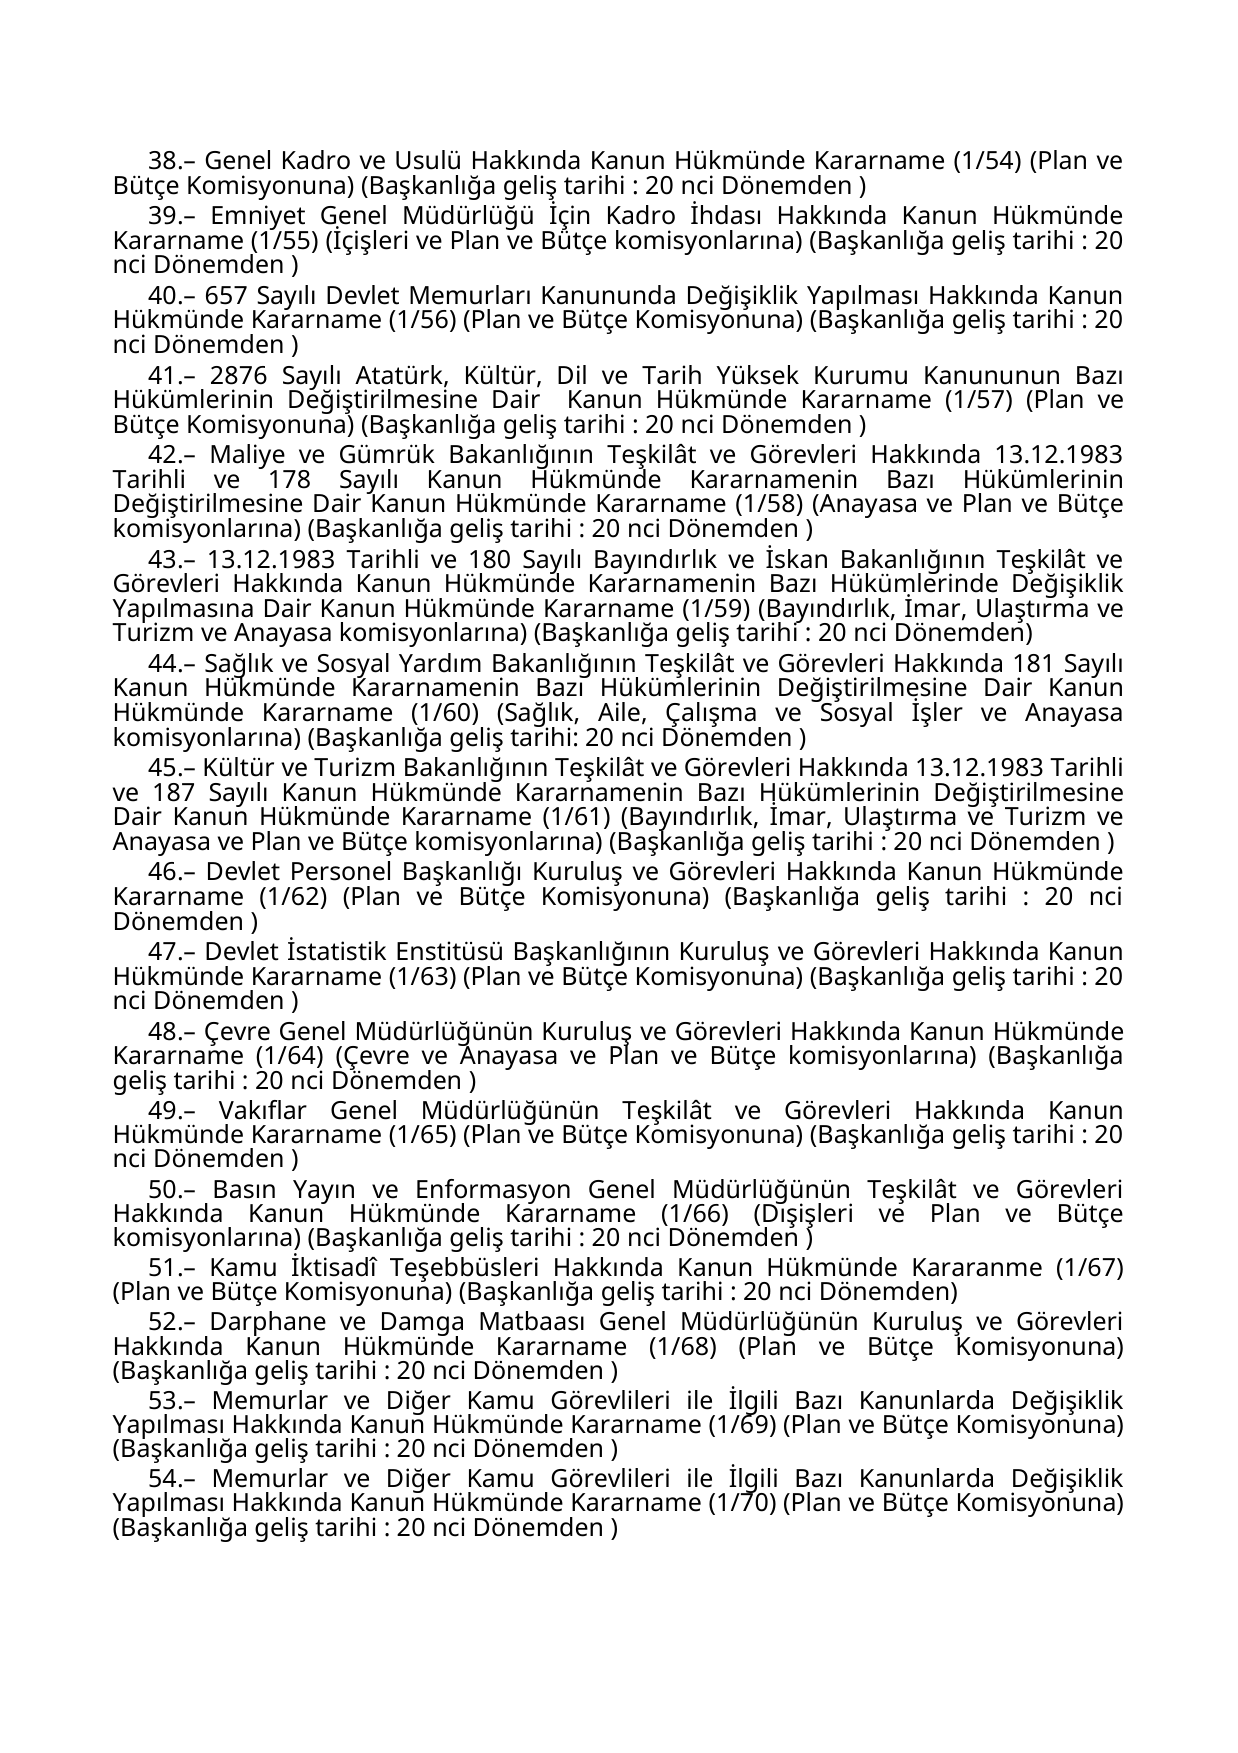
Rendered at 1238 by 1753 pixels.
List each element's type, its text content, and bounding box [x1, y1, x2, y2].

text 43.– 13.12.1983 Tarihli ve 180 Sayılı Bayındırlık ve İskan Bakanlığının Teşkilât ve Görevleri Hakkında Kanun Hükmünde Kararnamenin Bazı Hükümlerinde Değişiklik Yapılmasına Dair Kanun Hükmünde Kararname (1/59) (Bayındırlık, İmar, Ulaştırma ve Turizm ve Anayasa komisyonlarına) (Başkanlığa geliş tarihi : 20 nci Dönemden) [112, 548, 1125, 647]
text 38.– Genel Kadro ve Usulü Hakkında Kanun Hükmünde Kararname (1/54) (Plan ve Bütçe Komisyonuna) (Başkanlığa geliş tarihi : 20 nci Dönemden ) [112, 150, 1125, 199]
text 51.– Kamu İktisadî Teşebbüsleri Hakkında Kanun Hükmünde Kararanme (1/67) (Plan ve Bütçe Komisyonuna) (Başkanlığa geliş tarihi : 20 nci Dönemden) [112, 1257, 1125, 1306]
text 47.– Devlet İstatistik Enstitüsü Başkanlığının Kuruluş ve Görevleri Hakkında Kanun Hükmünde Kararname (1/63) (Plan ve Bütçe Komisyonuna) (Başkanlığa geliş tarihi : 20 nci Dönemden ) [112, 941, 1125, 1015]
text 46.– Devlet Personel Başkanlığı Kuruluş ve Görevleri Hakkında Kanun Hükmünde Kararname (1/62) (Plan ve Bütçe Komisyonuna) (Başkanlığa geliş tarihi : 20 nci Dönemden ) [112, 861, 1125, 935]
text 49.– Vakıflar Genel Müdürlüğünün Teşkilât ve Görevleri Hakkında Kanun Hükmünde Kararname (1/65) (Plan ve Bütçe Komisyonuna) (Başkanlığa geliş tarihi : 20 nci Dönemden ) [112, 1100, 1125, 1173]
text 44.– Sağlık ve Sosyal Yardım Bakanlığının Teşkilât ve Görevleri Hakkında 181 Sayılı Kanun Hükmünde Kararnamenin Bazı Hükümlerinin Değiştirilmesine Dair Kanun Hükmünde Kararname (1/60) (Sağlık, Aile, Çalışma ve Sosyal İşler ve Anayasa komisyonlarına) (Başkanlığa geliş tarihi: 20 nci Dönemden ) [112, 653, 1125, 751]
text 40.– 657 Sayılı Devlet Memurları Kanununda Değişiklik Yapılması Hakkında Kanun Hükmünde Kararname (1/56) (Plan ve Bütçe Komisyonuna) (Başkanlığa geliş tarihi : 20 nci Dönemden ) [112, 285, 1125, 358]
text 41.– 2876 Sayılı Atatürk, Kültür, Dil ve Tarih Yüksek Kurumu Kanununun Bazı Hükümlerinin Değiştirilmesine Dair Kanun Hükmünde Kararname (1/57) (Plan ve Bütçe Komisyonuna) (Başkanlığa geliş tarihi : 20 nci Dönemden ) [112, 364, 1125, 438]
text 45.– Kültür ve Turizm Bakanlığının Teşkilât ve Görevleri Hakkında 13.12.1983 Tarihli ve 187 Sayılı Kanun Hükmünde Kararnamenin Bazı Hükümlerinin Değiştirilmesine Dair Kanun Hükmünde Kararname (1/61) (Bayındırlık, İmar, Ulaştırma ve Turizm ve Anayasa ve Plan ve Bütçe komisyonlarına) (Başkanlığa geliş tarihi : 20 nci Dönemden ) [112, 757, 1125, 855]
text 52.– Darphane ve Damga Matbaası Genel Müdürlüğünün Kuruluş ve Görevleri Hakkında Kanun Hükmünde Kararname (1/68) (Plan ve Bütçe Komisyonuna) (Başkanlığa geliş tarihi : 20 nci Dönemden ) [112, 1311, 1125, 1384]
text 50.– Basın Yayın ve Enformasyon Genel Müdürlüğünün Teşkilât ve Görevleri Hakkında Kanun Hükmünde Kararname (1/66) (Dışişleri ve Plan ve Bütçe komisyonlarına) (Başkanlığa geliş tarihi : 20 nci Dönemden ) [112, 1179, 1125, 1251]
text 42.– Maliye ve Gümrük Bakanlığının Teşkilât ve Görevleri Hakkında 13.12.1983 Tarihli ve 178 Sayılı Kanun Hükmünde Kararnamenin Bazı Hükümlerinin Değiştirilmesine Dair Kanun Hükmünde Kararname (1/58) (Anayasa ve Plan ve Bütçe komisyonlarına) (Başkanlığa geliş tarihi : 20 nci Dönemden ) [112, 444, 1125, 542]
text 48.– Çevre Genel Müdürlüğünün Kuruluş ve Görevleri Hakkında Kanun Hükmünde Kararname (1/64) (Çevre ve Anayasa ve Plan ve Bütçe komisyonlarına) (Başkanlığa geliş tarihi : 20 nci Dönemden ) [112, 1021, 1125, 1094]
text 39.– Emniyet Genel Müdürlüğü İçin Kadro İhdası Hakkında Kanun Hükmünde Kararname (1/55) (İçişleri ve Plan ve Bütçe komisyonlarına) (Başkanlığa geliş tarihi : 20 nci Dönemden ) [112, 205, 1125, 279]
text 54.– Memurlar ve Diğer Kamu Görevlileri ile İlgili Bazı Kanunlarda Değişiklik Yapılması Hakkında Kanun Hükmünde Kararname (1/70) (Plan ve Bütçe Komisyonuna) (Başkanlığa geliş tarihi : 20 nci Dönemden ) [112, 1468, 1125, 1541]
text 53.– Memurlar ve Diğer Kamu Görevlileri ile İlgili Bazı Kanunlarda Değişiklik Yapılması Hakkında Kanun Hükmünde Kararname (1/69) (Plan ve Bütçe Komisyonuna) (Başkanlığa geliş tarihi : 20 nci Dönemden ) [112, 1390, 1125, 1462]
